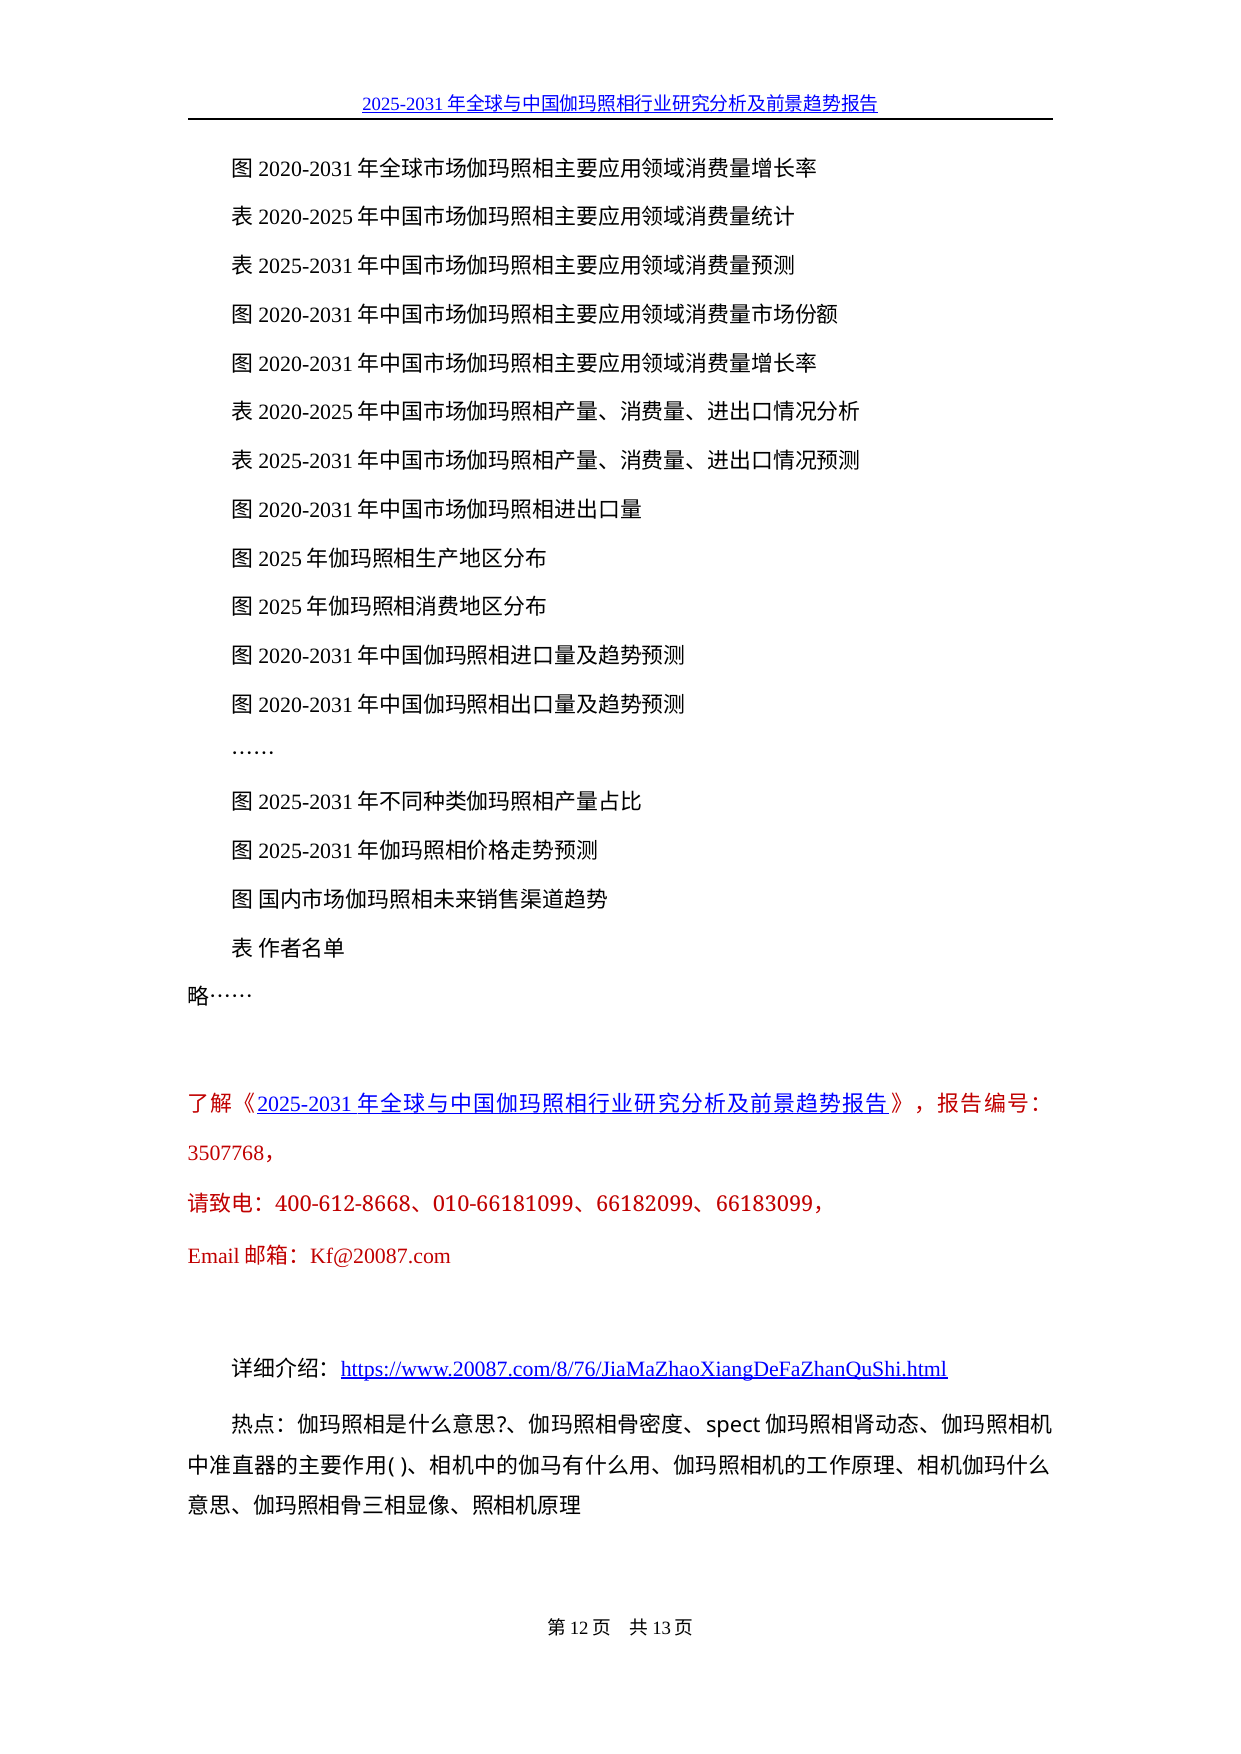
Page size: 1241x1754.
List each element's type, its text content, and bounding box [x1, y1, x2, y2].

text 热点：伽玛照相是什么意思?、伽玛照相骨密度、spect伽玛照相肾动态、伽玛照相机中准直器的主要作用( )、相机中的伽马有什么用、伽玛照相机的工作原理、相机伽玛什么意思、伽玛照相骨三相显像、照相机原理 [187, 1407, 1053, 1521]
text Email邮箱：Kf@20087.com [187, 1237, 1053, 1270]
text 请致电：400-612-8668、010-66181099、66182099、66183099， [187, 1186, 1053, 1218]
text 了解《2025-2031年全球与中国伽玛照相行业研究分析及前景趋势报告》，报告编号：3507768， [187, 1085, 1053, 1167]
text 详细介绍：https://www.20087.com/8/76/JiaMaZhaoXiangDeFaZhanQuShi.html [187, 1350, 1053, 1383]
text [187, 150, 1053, 1011]
